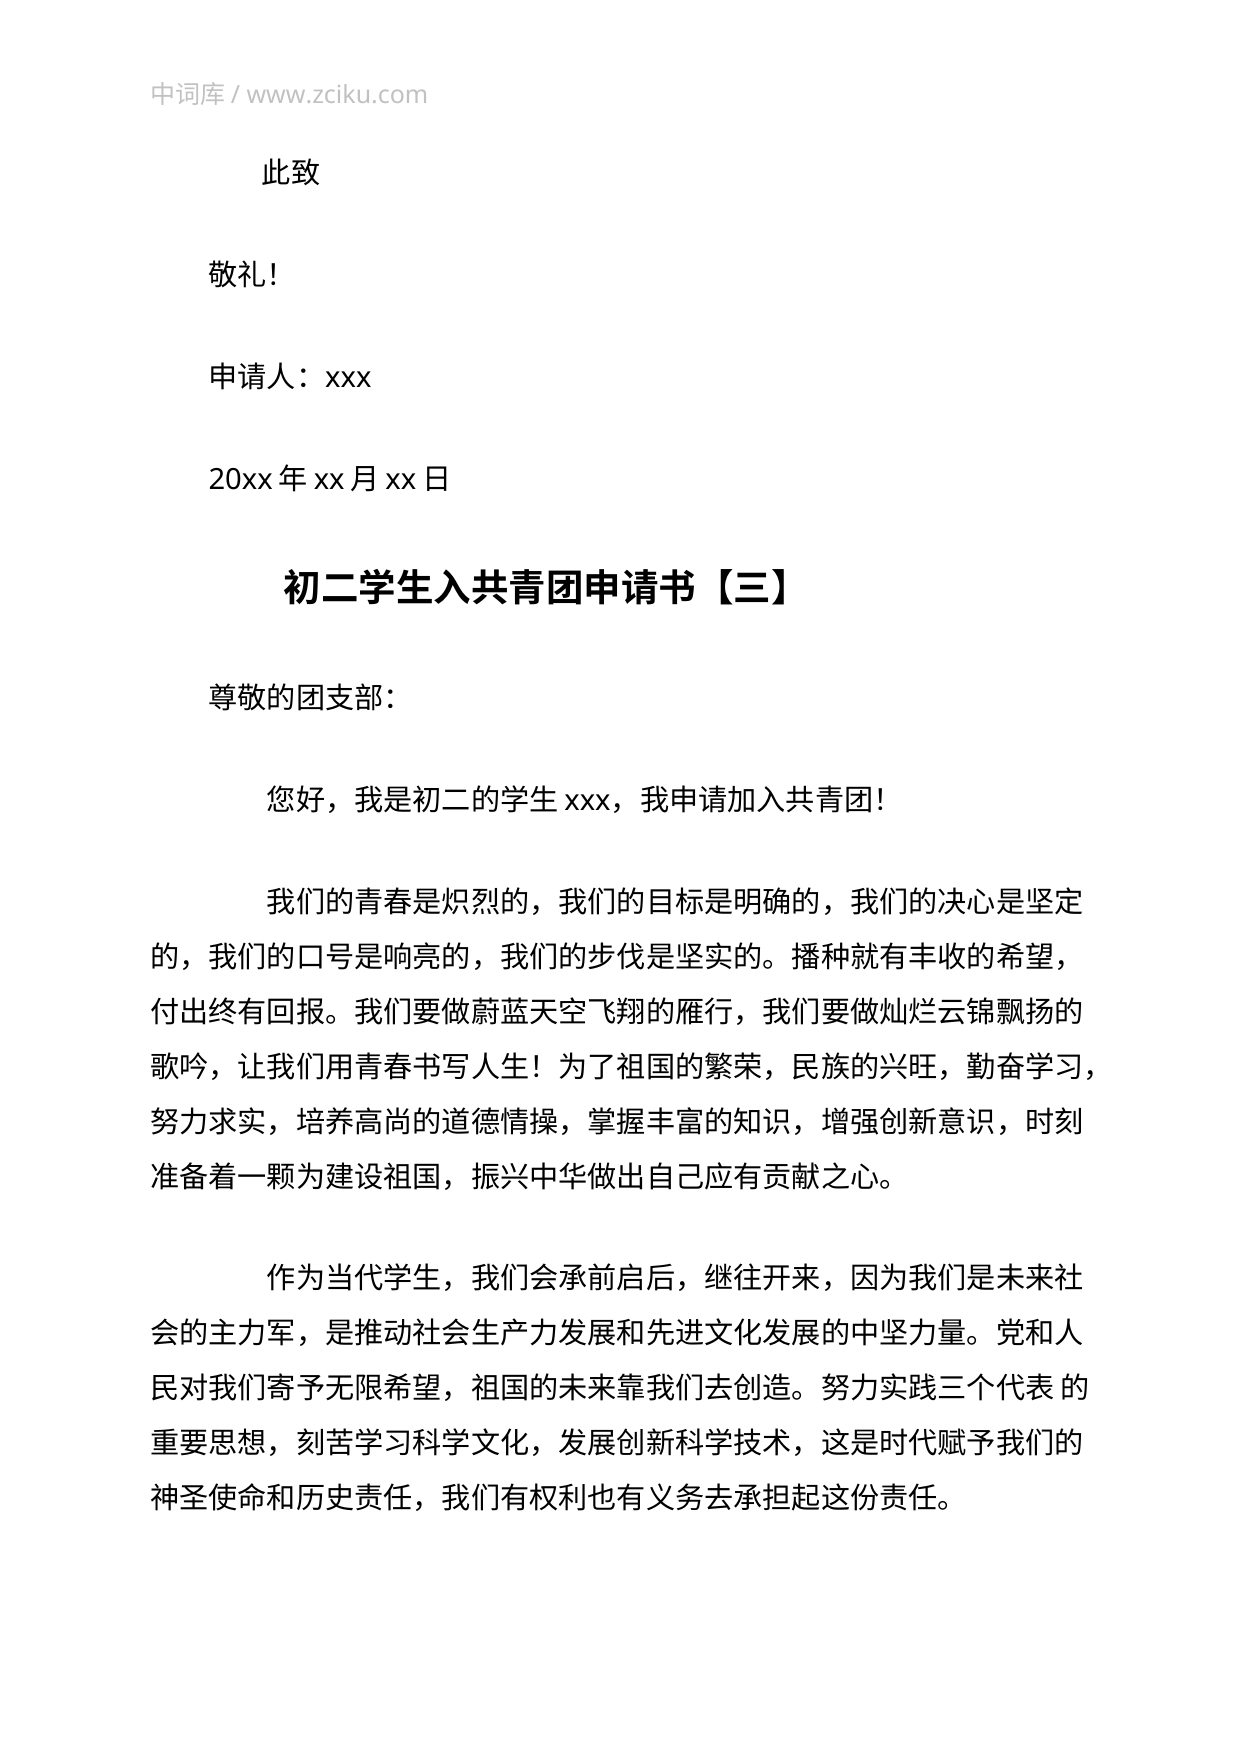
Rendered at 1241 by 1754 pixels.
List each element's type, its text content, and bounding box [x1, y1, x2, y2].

text 敬礼！ [150, 252, 1090, 294]
text 20xx年xx月xx日 [150, 456, 1090, 498]
text 此致 [150, 150, 1090, 192]
text 我们的青春是炽烈的，我们的目标是明确的，我们的决心是坚定的，我们的口号是响亮的，我们的步伐是坚实的。播种就有丰收的希望，付出终有回报。我们要做蔚蓝天空飞翔的雁行，我们要做灿烂云锦飘扬的歌吟，让我们用青春书写人生！为了祖国的繁荣，民族的兴旺，勤奋学习，努力求实，培养高尚的道德情操，掌握丰富的知识，增强创新意识，时刻准备着一颗为建设祖国，振兴中华做出自己应有贡献之心。 [150, 879, 1090, 1196]
text 尊敬的团支部： [150, 675, 1090, 717]
text 您好，我是初二的学生xxx，我申请加入共青团！ [150, 777, 1090, 819]
text 申请人：xxx [150, 354, 1090, 396]
text 初二学生入共青团申请书【三】 [150, 558, 1090, 612]
text 作为当代学生，我们会承前启后，继往开来，因为我们是未来社会的主力军，是推动社会生产力发展和先进文化发展的中坚力量。党和人民对我们寄予无限希望，祖国的未来靠我们去创造。努力实践三个代表 的重要思想，刻苦学习科学文化，发展创新科学技术，这是时代赋予我们的神圣使命和历史责任，我们有权利也有义务去承担起这份责任。 [150, 1255, 1090, 1517]
